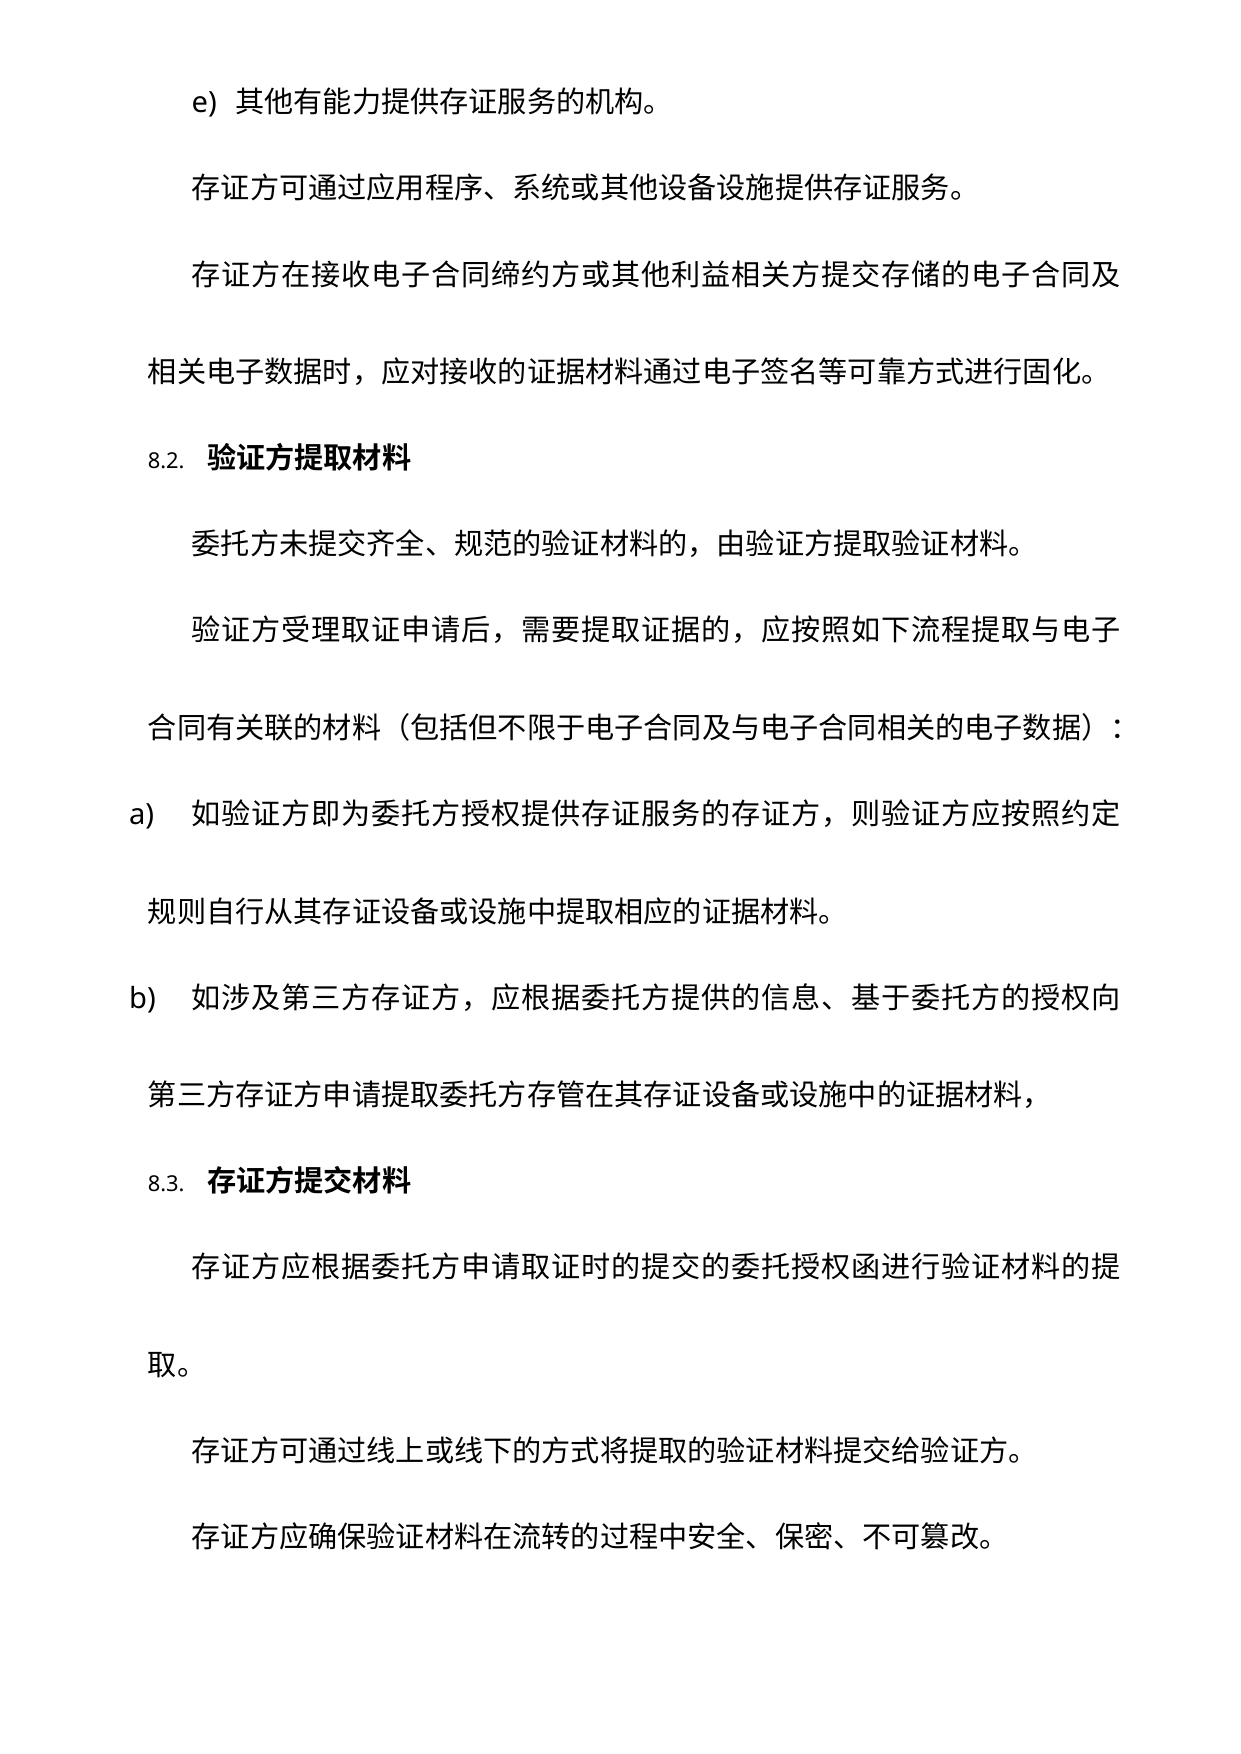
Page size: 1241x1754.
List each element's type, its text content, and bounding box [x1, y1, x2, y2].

text 存证方应根据委托方申请取证时的提交的委托授权函进行验证材料的提取。 [148, 1233, 1122, 1395]
list 其他有能力提供存证服务的机构。 [191, 67, 1122, 132]
subtitle 验证方提取材料 [148, 423, 1122, 488]
text 存证方可通过线上或线下的方式将提取的验证材料提交给验证方。 [148, 1416, 1122, 1481]
text 委托方未提交齐全、规范的验证材料的，由验证方提取验证材料。 [148, 509, 1122, 574]
text 验证方受理取证申请后，需要提取证据的，应按照如下流程提取与电子合同有关联的材料（包括但不限于电子合同及与电子合同相关的电子数据）： [148, 596, 1122, 758]
text 存证方可通过应用程序、系统或其他设备设施提供存证服务。 [148, 153, 1122, 218]
text 存证方应确保验证材料在流转的过程中安全、保密、不可篡改。 [148, 1502, 1122, 1567]
list 如验证方即为委托方授权提供存证服务的存证方，则验证方应按照约定规则自行从其存证设备或设施中提取相应的证据材料。 [129, 779, 1122, 942]
subtitle 存证方提交材料 [148, 1147, 1122, 1212]
list 如涉及第三方存证方，应根据委托方提供的信息、基于委托方的授权向第三方存证方申请提取委托方存管在其存证设备或设施中的证据材料， [129, 963, 1122, 1125]
text 存证方在接收电子合同缔约方或其他利益相关方提交存储的电子合同及相关电子数据时，应对接收的证据材料通过电子签名等可靠方式进行固化。 [148, 240, 1122, 402]
